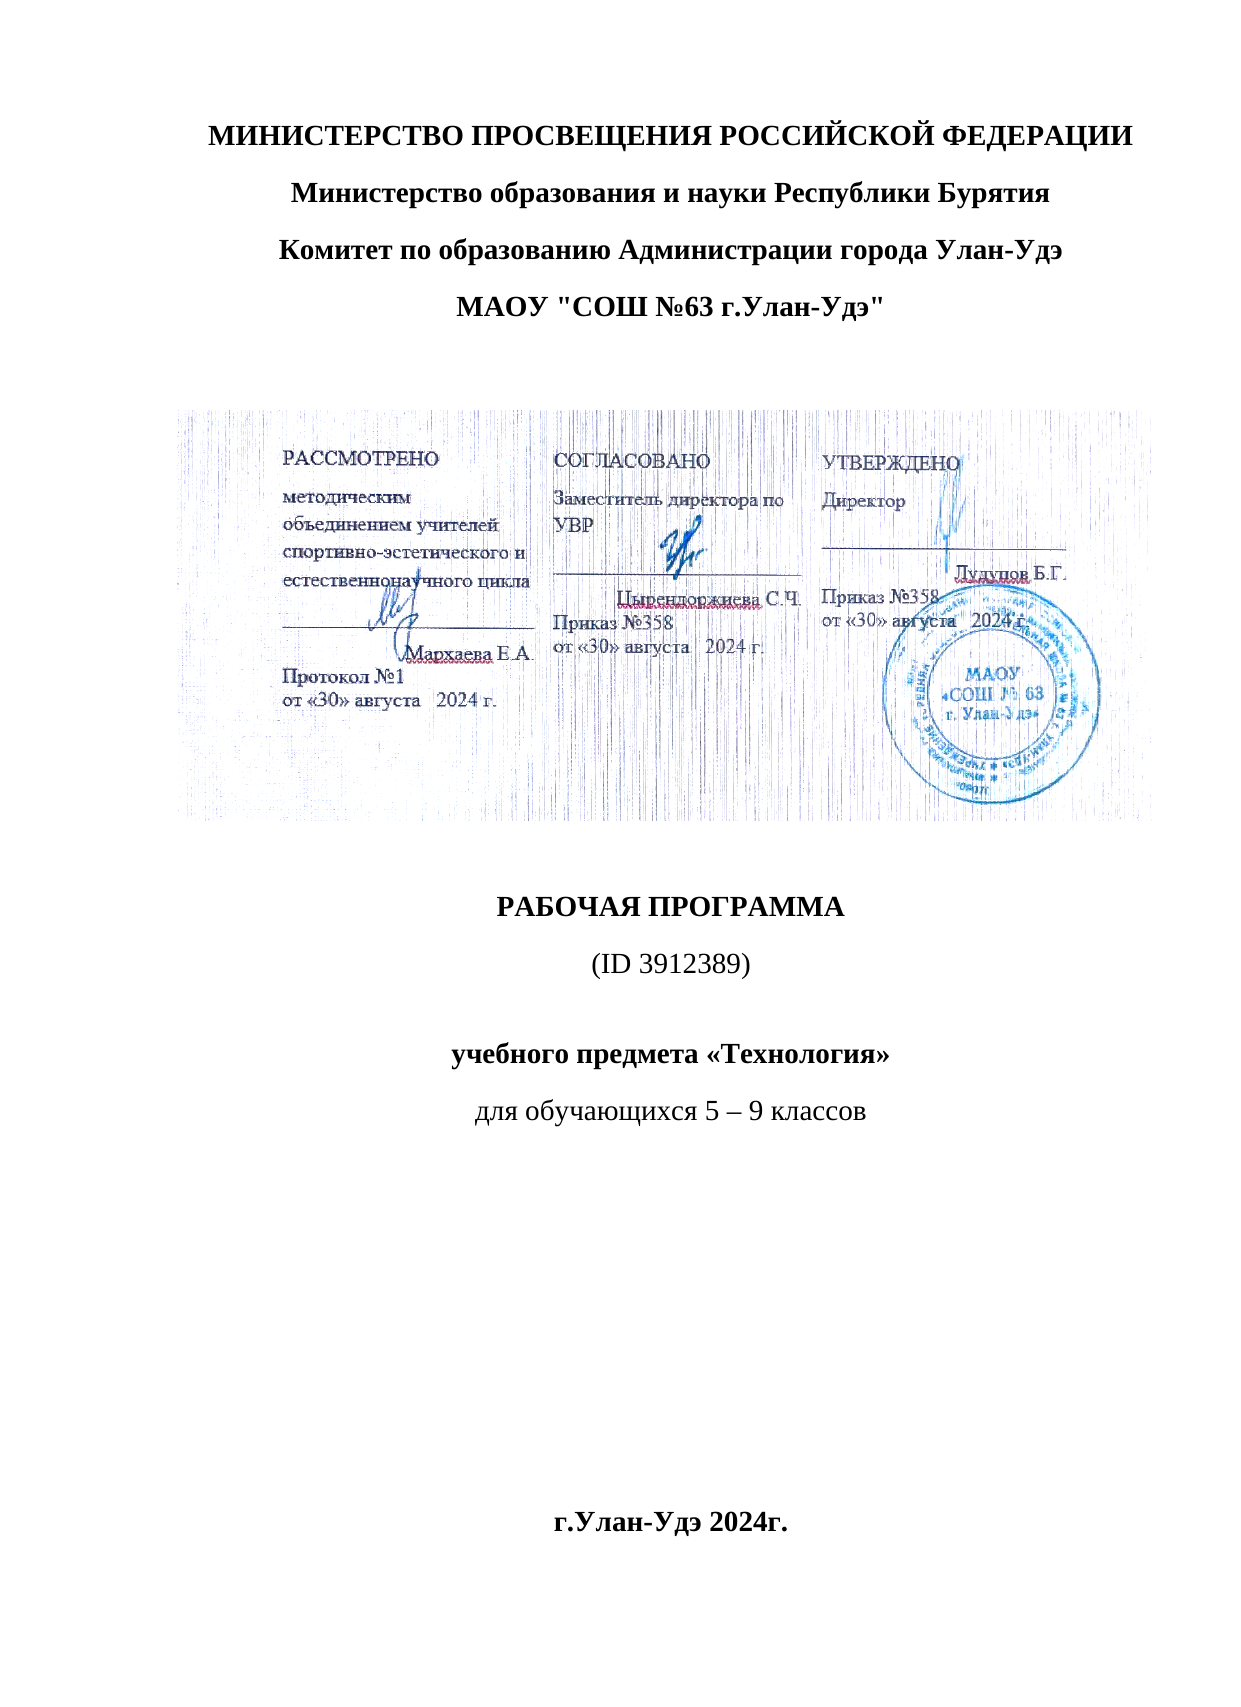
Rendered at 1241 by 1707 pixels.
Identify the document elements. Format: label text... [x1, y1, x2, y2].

text г.Улан-Удэ 2024г. [190, 1504, 1152, 1537]
text (ID 3912389) [190, 947, 1152, 980]
text Министерство образования и науки Республики Бурятия [190, 175, 1152, 209]
text МАОУ "СОШ №63 г.Улан-Удэ" [190, 289, 1152, 323]
text МИНИСТЕРСТВО ПРОСВЕЩЕНИЯ РОССИЙСКОЙ ФЕДЕРАЦИИ [190, 118, 1152, 152]
text РАБОЧАЯ ПРОГРАММА [190, 889, 1152, 923]
text учебного предмета «Технология» [190, 1036, 1152, 1069]
picture [177, 410, 1152, 821]
text для обучающихся 5 – 9 классов [190, 1093, 1152, 1126]
text Комитет по образованию Администрации города Улан-Удэ [190, 232, 1152, 266]
